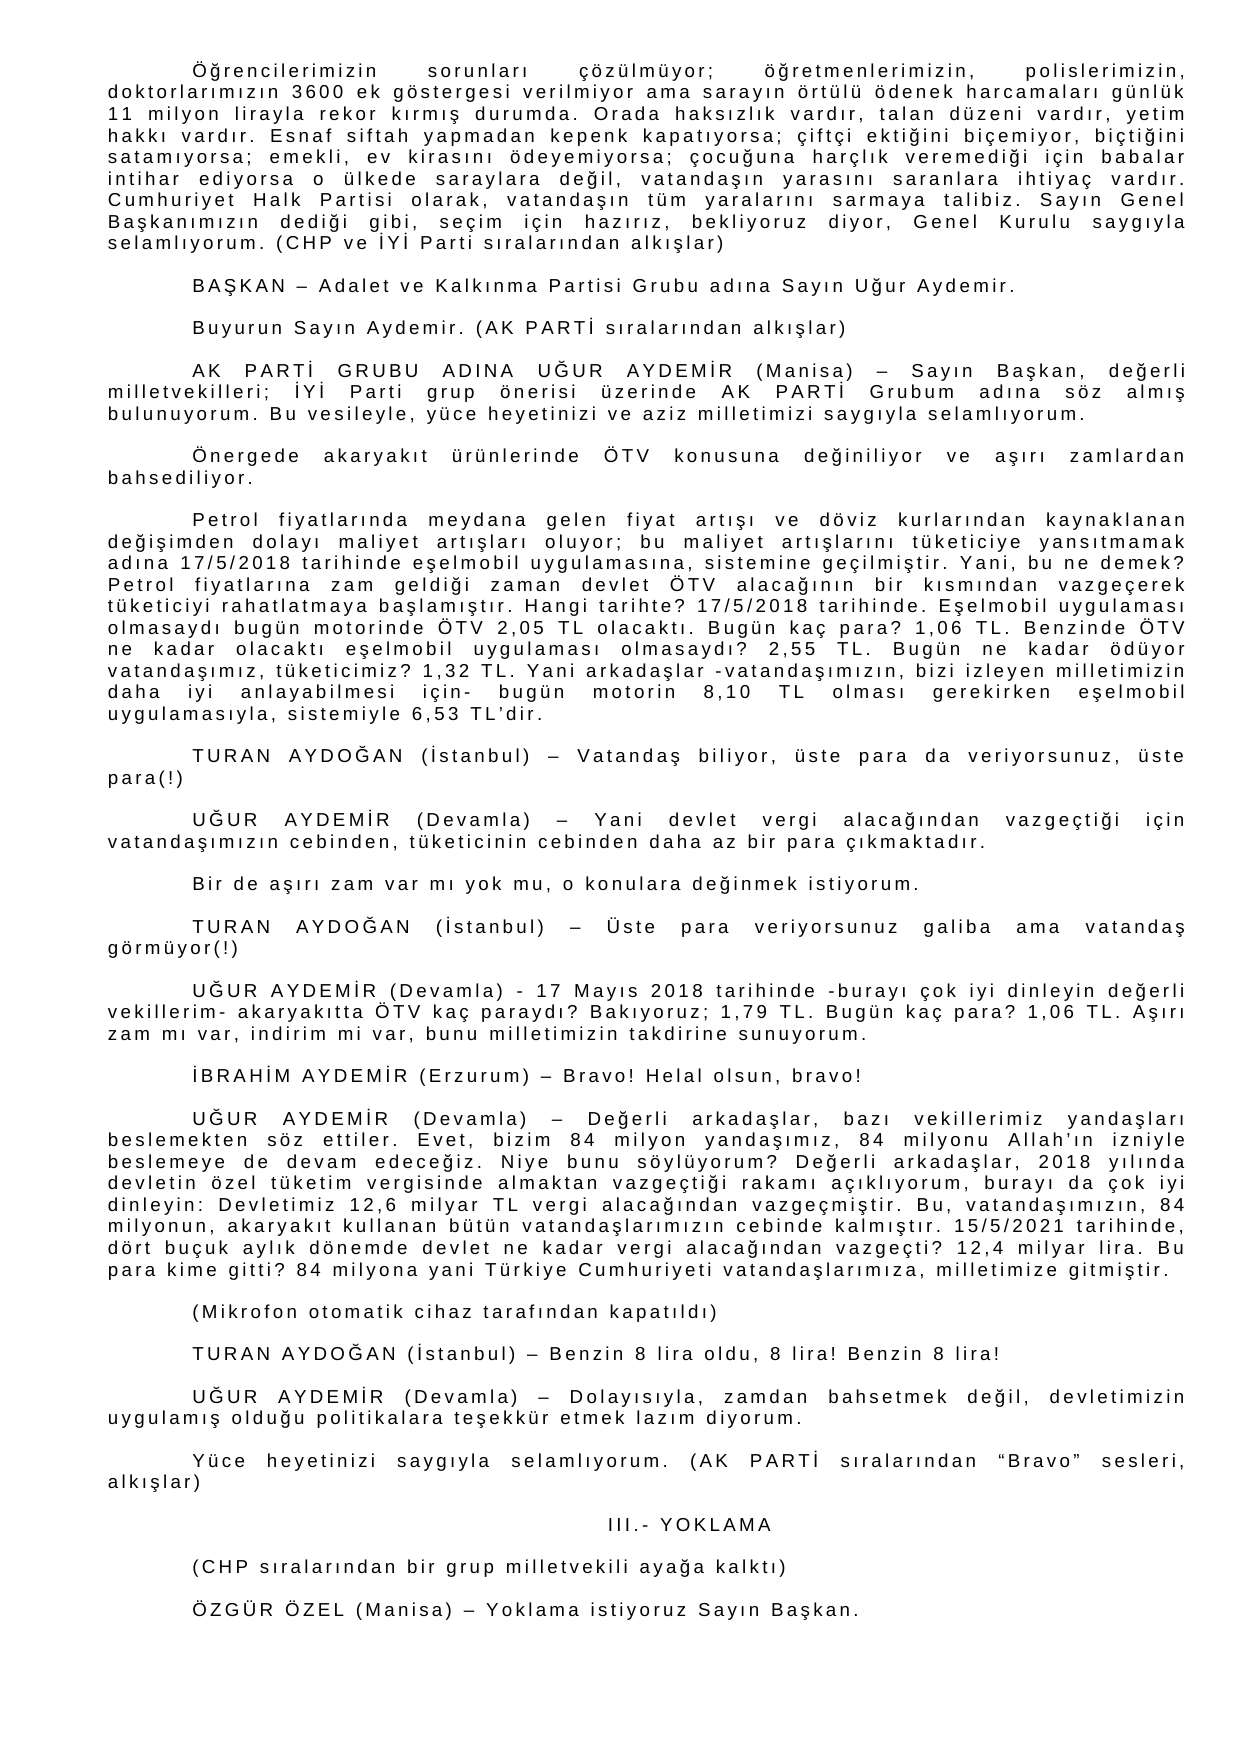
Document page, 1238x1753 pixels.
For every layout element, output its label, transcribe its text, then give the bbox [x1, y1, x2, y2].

text UĞUR AYDEMİR (Devamla) – Dolayısıyla, zamdan bahsetmek değil, devletimizin uygulamış olduğu politikalara teşekkür etmek lazım diyorum. [108, 1386, 1186, 1429]
text Öğrencilerimizin sorunları çözülmüyor; öğretmenlerimizin, polislerimizin, doktorlarımızın 3600 ek göstergesi verilmiyor ama sarayın örtülü ödenek harcamaları günlük 11 milyon lirayla rekor kırmış durumda. Orada haksızlık vardır, talan düzeni vardır, yetim hakkı vardır. Esnaf siftah yapmadan kepenk kapatıyorsa; çiftçi ektiğini biçemiyor, biçtiğini satamıyorsa; emekli, ev kirasını ödeyemiyorsa; çocuğuna harçlık veremediği için babalar intihar ediyorsa o ülkede saraylara değil, vatandaşın yarasını saranlara ihtiyaç vardır. Cumhuriyet Halk Partisi olarak, vatandaşın tüm yaralarını sarmaya talibiz. Sayın Genel Başkanımızın dediği gibi, seçim için hazırız, bekliyoruz diyor, Genel Kurulu saygıyla selamlıyorum. (CHP ve İYİ Parti sıralarından alkışlar) [108, 60, 1186, 254]
text Yüce heyetinizi saygıyla selamlıyorum. (AK PARTİ sıralarından “Bravo” sesleri, alkışlar) [108, 1449, 1186, 1493]
text TURAN AYDOĞAN (İstanbul) – Benzin 8 lira oldu, 8 lira! Benzin 8 lira! [108, 1343, 1186, 1365]
text AK PARTİ GRUBU ADINA UĞUR AYDEMİR (Manisa) – Sayın Başkan, değerli milletvekilleri; İYİ Parti grup önerisi üzerinde AK PARTİ Grubum adına söz almış bulunuyorum. Bu vesileyle, yüce heyetinizi ve aziz milletimizi saygıyla selamlıyorum. [108, 359, 1186, 424]
text BAŞKAN – Adalet ve Kalkınma Partisi Grubu adına Sayın Uğur Aydemir. [108, 274, 1186, 296]
text İBRAHİM AYDEMİR (Erzurum) – Bravo! Helal olsun, bravo! [108, 1065, 1186, 1087]
text Buyurun Sayın Aydemir. (AK PARTİ sıralarından alkışlar) [108, 317, 1186, 338]
text (CHP sıralarından bir grup milletvekili ayağa kalktı) [108, 1556, 1186, 1577]
text III.- YOKLAMA [108, 1513, 1186, 1535]
text UĞUR AYDEMİR (Devamla) - 17 Mayıs 2018 tarihinde -burayı çok iyi dinleyin değerli vekillerim- akaryakıtta ÖTV kaç paraydı? Bakıyoruz; 1,79 TL. Bugün kaç para? 1,06 TL. Aşırı zam mı var, indirim mi var, bunu milletimizin takdirine sunuyorum. [108, 979, 1186, 1044]
text UĞUR AYDEMİR (Devamla) – Değerli arkadaşlar, bazı vekillerimiz yandaşları beslemekten söz ettiler. Evet, bizim 84 milyon yandaşımız, 84 milyonu Allah’ın izniyle beslemeye de devam edeceğiz. Niye bunu söylüyorum? Değerli arkadaşlar, 2018 yılında devletin özel tüketim vergisinde almaktan vazgeçtiği rakamı açıklıyorum, burayı da çok iyi dinleyin: Devletimiz 12,6 milyar TL vergi alacağından vazgeçmiştir. Bu, vatandaşımızın, 84 milyonun, akaryakıt kullanan bütün vatandaşlarımızın cebinde kalmıştır. 15/5/2021 tarihinde, dört buçuk aylık dönemde devlet ne kadar vergi alacağından vazgeçti? 12,4 milyar lira. Bu para kime gitti? 84 milyona yani Türkiye Cumhuriyeti vatandaşlarımıza, milletimize gitmiştir. [108, 1107, 1186, 1280]
text Bir de aşırı zam var mı yok mu, o konulara değinmek istiyorum. [108, 873, 1186, 895]
text Önergede akaryakıt ürünlerinde ÖTV konusuna değiniliyor ve aşırı zamlardan bahsediliyor. [108, 445, 1186, 488]
text UĞUR AYDEMİR (Devamla) – Yani devlet vergi alacağından vazgeçtiği için vatandaşımızın cebinden, tüketicinin cebinden daha az bir para çıkmaktadır. [108, 809, 1186, 852]
text (Mikrofon otomatik cihaz tarafından kapatıldı) [108, 1301, 1186, 1322]
text TURAN AYDOĞAN (İstanbul) – Üste para veriyorsunuz galiba ama vatandaş görmüyor(!) [108, 916, 1186, 959]
text Petrol fiyatlarında meydana gelen fiyat artışı ve döviz kurlarından kaynaklanan değişimden dolayı maliyet artışları oluyor; bu maliyet artışlarını tüketiciye yansıtmamak adına 17/5/2018 tarihinde eşelmobil uygulamasına, sistemine geçilmiştir. Yani, bu ne demek? Petrol fiyatlarına zam geldiği zaman devlet ÖTV alacağının bir kısmından vazgeçerek tüketiciyi rahatlatmaya başlamıştır. Hangi tarihte? 17/5/2018 tarihinde. Eşelmobil uygulaması olmasaydı bugün motorinde ÖTV 2,05 TL olacaktı. Bugün kaç para? 1,06 TL. Benzinde ÖTV ne kadar olacaktı eşelmobil uygulaması olmasaydı? 2,55 TL. Bugün ne kadar ödüyor vatandaşımız, tüketicimiz? 1,32 TL. Yani arkadaşlar -vatandaşımızın, bizi izleyen milletimizin daha iyi anlayabilmesi için- bugün motorin 8,10 TL olması gerekirken eşelmobil uygulamasıyla, sistemiyle 6,53 TL’dir. [108, 509, 1186, 724]
text TURAN AYDOĞAN (İstanbul) – Vatandaş biliyor, üste para da veriyorsunuz, üste para(!) [108, 745, 1186, 788]
text ÖZGÜR ÖZEL (Manisa) – Yoklama istiyoruz Sayın Başkan. [108, 1598, 1186, 1620]
